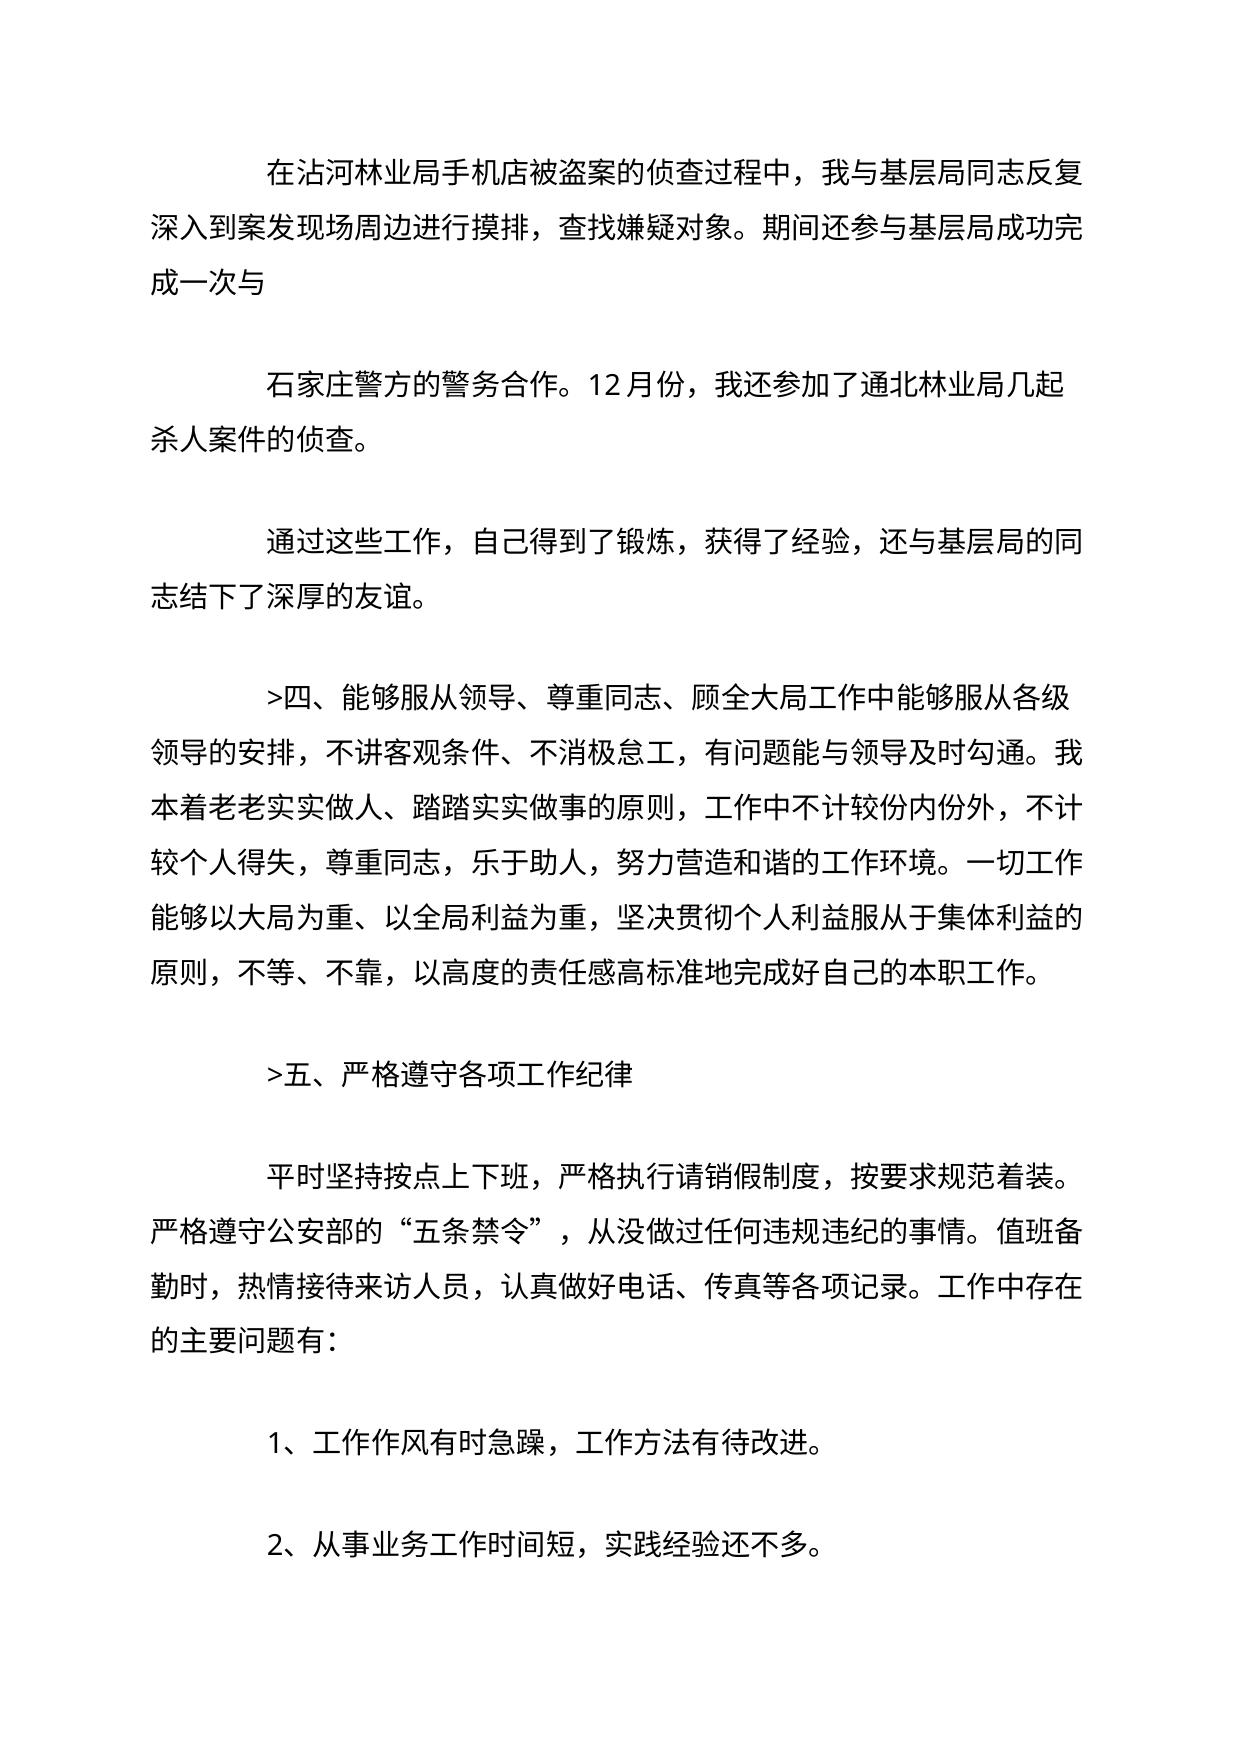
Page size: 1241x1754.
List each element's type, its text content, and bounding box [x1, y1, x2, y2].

text >五、严格遵守各项工作纪律 [150, 1051, 1090, 1094]
text 在沾河林业局手机店被盗案的侦查过程中，我与基层局同志反复深入到案发现场周边进行摸排，查找嫌疑对象。期间还参与基层局成功完成一次与 [150, 150, 1090, 302]
text 平时坚持按点上下班，严格执行请销假制度，按要求规范着装。严格遵守公安部的“五条禁令”，从没做过任何违规违纪的事情。值班备勤时，热情接待来访人员，认真做好电话、传真等各项记录。工作中存在的主要问题有： [150, 1153, 1090, 1360]
text 2、从事业务工作时间短，实践经验还不多。 [150, 1522, 1090, 1564]
text 通过这些工作，自己得到了锻炼，获得了经验，还与基层局的同志结下了深厚的友谊。 [150, 518, 1090, 616]
text 石家庄警方的警务合作。12月份，我还参加了通北林业局几起杀人案件的侦查。 [150, 362, 1090, 459]
text >四、能够服从领导、尊重同志、顾全大局工作中能够服从各级领导的安排，不讲客观条件、不消极怠工，有问题能与领导及时勾通。我本着老老实实做人、踏踏实实做事的原则，工作中不计较份内份外，不计较个人得失，尊重同志，乐于助人，努力营造和谐的工作环境。一切工作能够以大局为重、以全局利益为重，坚决贯彻个人利益服从于集体利益的原则，不等、不靠，以高度的责任感高标准地完成好自己的本职工作。 [150, 675, 1090, 992]
text 1、工作作风有时急躁，工作方法有待改进。 [150, 1420, 1090, 1462]
